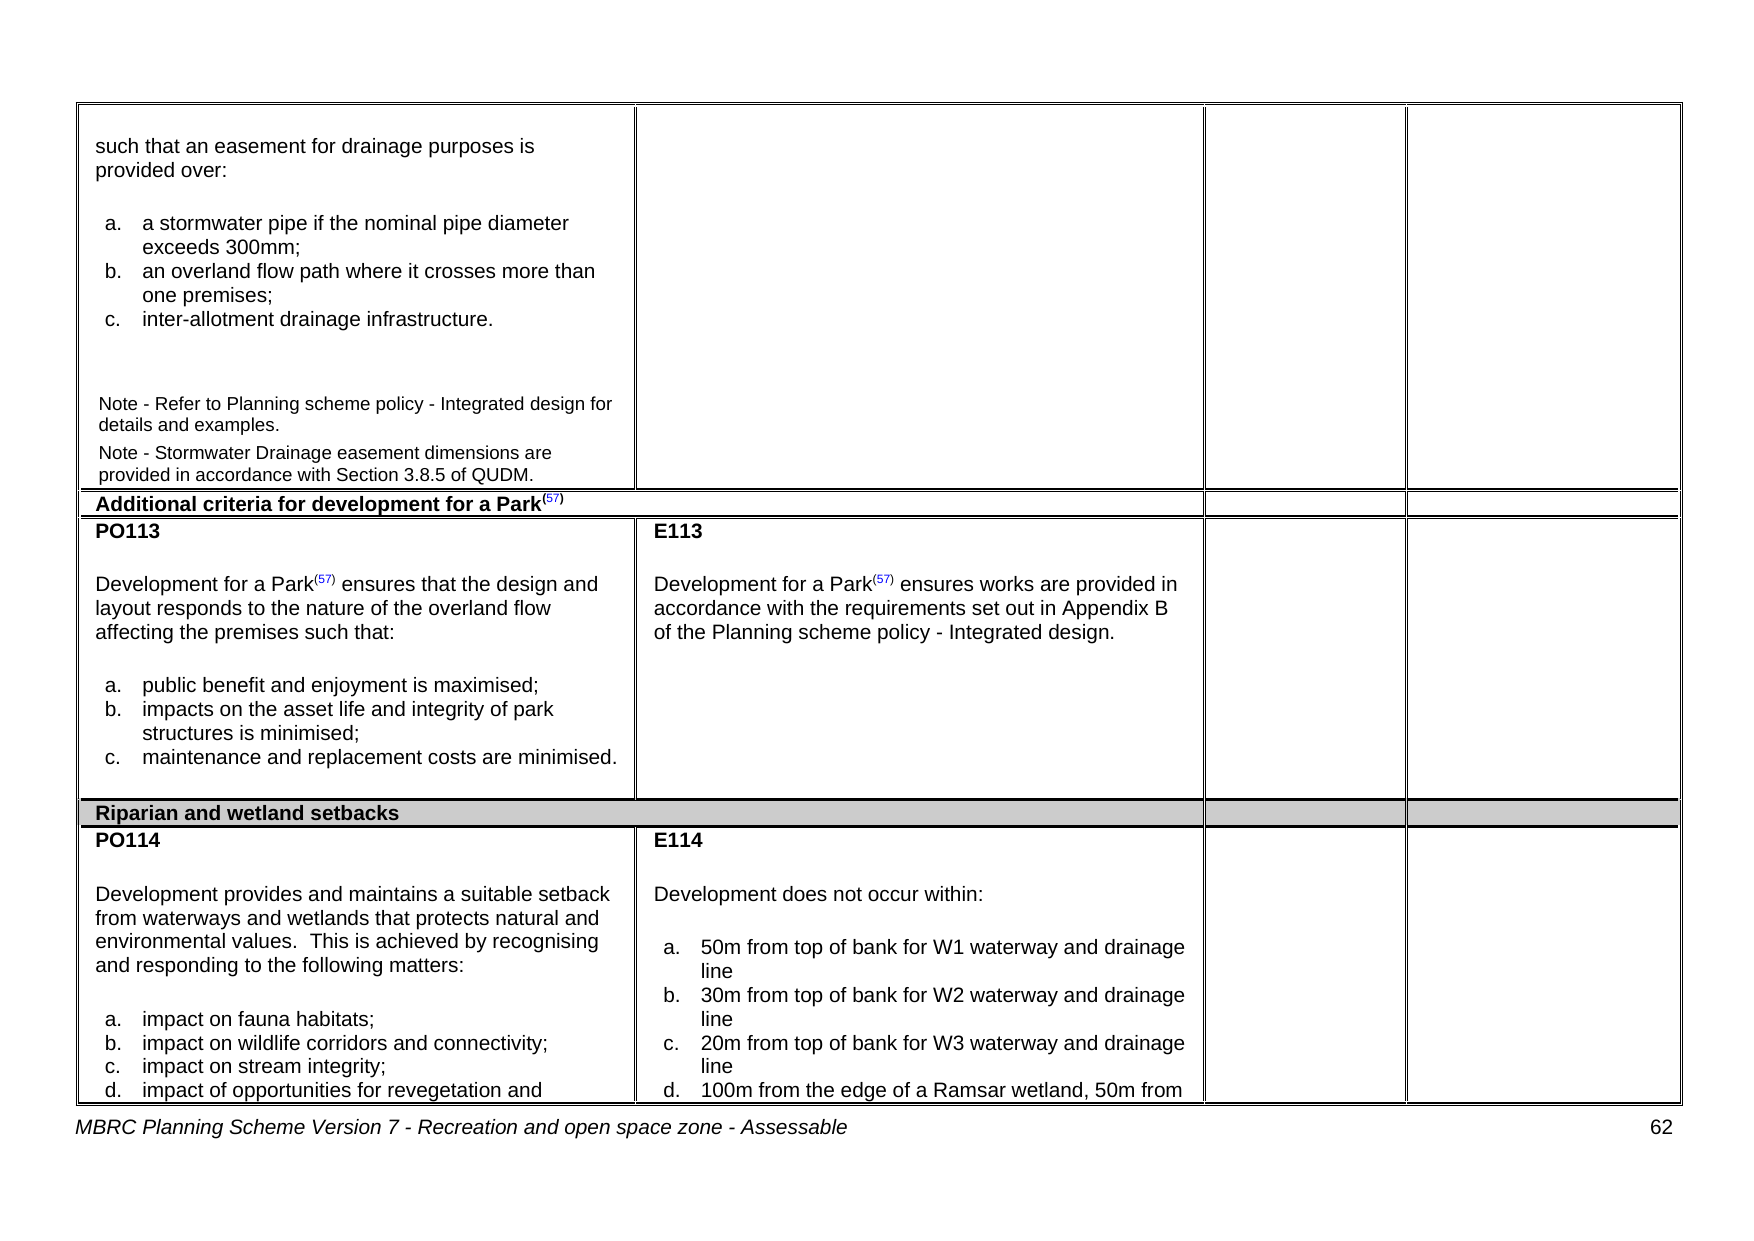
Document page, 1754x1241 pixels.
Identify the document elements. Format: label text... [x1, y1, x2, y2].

table_cell [1205, 828, 1407, 1102]
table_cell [636, 105, 1204, 488]
table_cell Additional criteria for development for a Park(57) [79, 488, 1203, 515]
table_cell [1206, 492, 1405, 515]
table_cell [1407, 105, 1680, 488]
table_cell [1408, 798, 1681, 825]
table_cell [1408, 515, 1680, 798]
table_cell [1206, 519, 1405, 798]
table_cell [1206, 801, 1405, 825]
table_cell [636, 828, 1204, 1102]
table_cell E113 Development for a Park(57) ensures works are provided in accordance with the requirements set out in Appendix B of the Planning scheme policy - Integrated design. [637, 519, 1203, 798]
table_cell PO113 Development for a Park(57) ensures that the design and layout responds to the nature of the overland flow affecting the premises such that: public benefit and enjoyment is maximised; impacts on the asset life and integrity of park structures is minimised; maintenance and replacement costs are minimised. [79, 515, 634, 798]
table_cell [1205, 105, 1407, 488]
table_cell Riparian and wetland setbacks [77, 798, 1203, 825]
table_cell [1408, 488, 1680, 515]
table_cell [79, 105, 636, 488]
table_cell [79, 825, 636, 1102]
table_cell [1407, 825, 1680, 1102]
